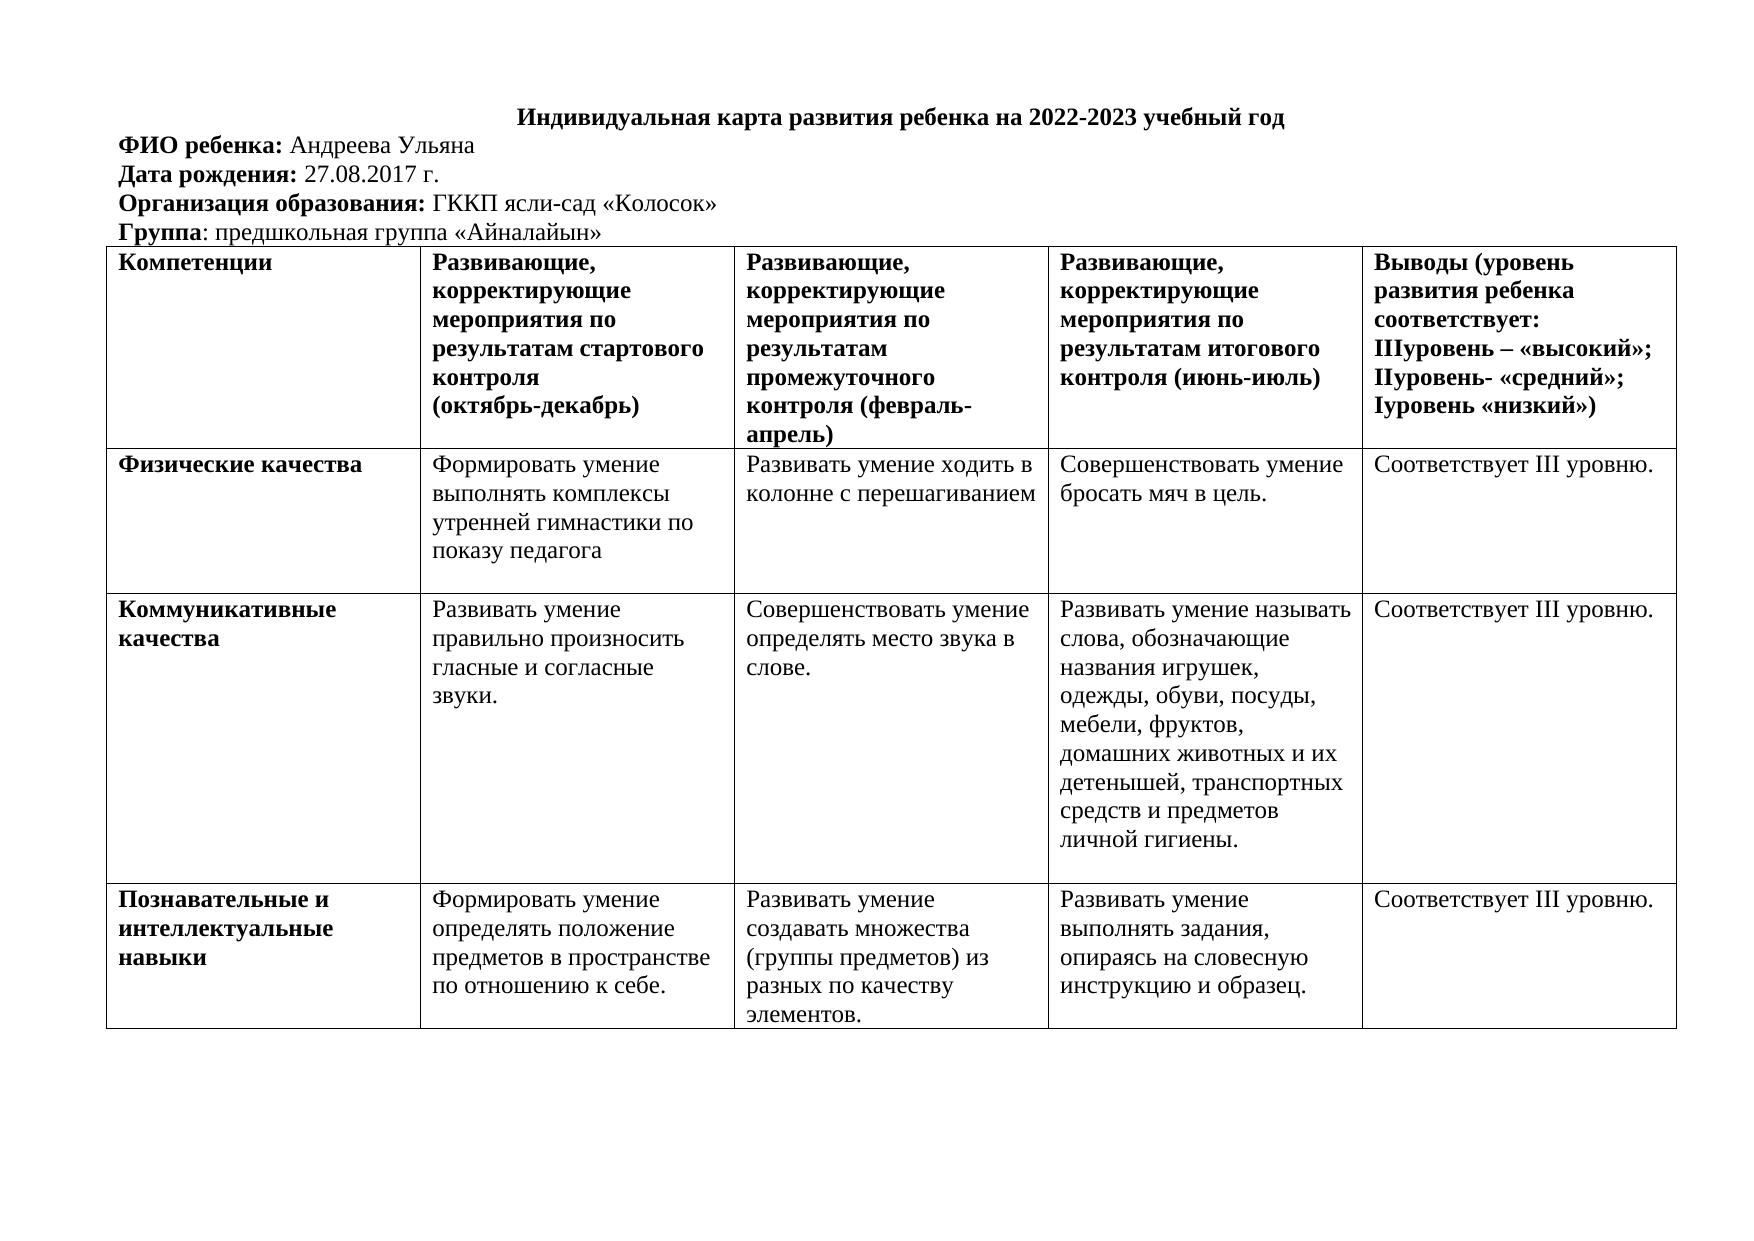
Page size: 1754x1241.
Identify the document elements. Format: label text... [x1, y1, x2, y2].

table_cell Физические качества [107, 449, 420, 593]
text Дата рождения: 27.08.2017 г. [118, 159, 1683, 188]
table_header Компетенции [107, 247, 420, 448]
table_cell Соответствует ІІІ уровню. [1363, 594, 1676, 883]
table_cell Формировать умение определять положение предметов в пространстве по отношению к себе. [421, 884, 734, 1028]
table_cell Соответствует ІІІ уровню. [1363, 449, 1676, 593]
text ФИО ребенка: Андреева Ульяна [118, 131, 1683, 159]
table_header Выводы (уровень развития ребенка соответствует: IIIуровень – «высокий»; IIуровень- «средний»; Iуровень «низкий») [1363, 247, 1676, 448]
table_cell Развивать умение называть слова, обозначающие названия игрушек, одежды, обуви, посуды, мебели, фруктов, домашних животных и их детенышей, транспортных средств и предметов личной гигиены. [1049, 594, 1362, 883]
table_header Развивающие, корректирующие мероприятия по результатам промежуточного контроля (февраль-апрель) [735, 247, 1048, 448]
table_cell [1363, 884, 1676, 1028]
table_cell Развивать умение ходить в колонне с перешагиванием [735, 449, 1048, 593]
table_cell Совершенствовать умение бросать мяч в цель. [1049, 449, 1362, 593]
table_header Развивающие, корректирующие мероприятия по результатам итогового контроля (июнь-июль) [1049, 247, 1362, 448]
text Группа: предшкольная группа «Айналайын» [118, 217, 1683, 246]
text Организация образования: ГККП ясли-сад «Колосок» [118, 188, 1683, 217]
table_cell Развивать умение создавать множества (группы предметов) из разных по качеству элементов. [735, 884, 1048, 1028]
table_cell Развивать умение выполнять задания, опираясь на словесную инструкцию и образец. [1049, 884, 1362, 1028]
text Индивидуальная карта развития ребенка на 2022-2023 учебный год [118, 102, 1683, 131]
table_cell Коммуникативные качества [107, 594, 420, 883]
table_header Развивающие, корректирующие мероприятия по результатам стартового контроля (октябрь-декабрь) [421, 247, 734, 448]
table_cell Развивать умение правильно произносить гласные и согласные звуки. [421, 594, 734, 883]
table_cell Познавательные и интеллектуальные навыки [107, 884, 420, 1028]
table_cell Совершенствовать умение определять место звука в слове. [735, 594, 1048, 883]
table_cell Формировать умение выполнять комплексы утренней гимнастики по показу педагога [421, 449, 734, 593]
